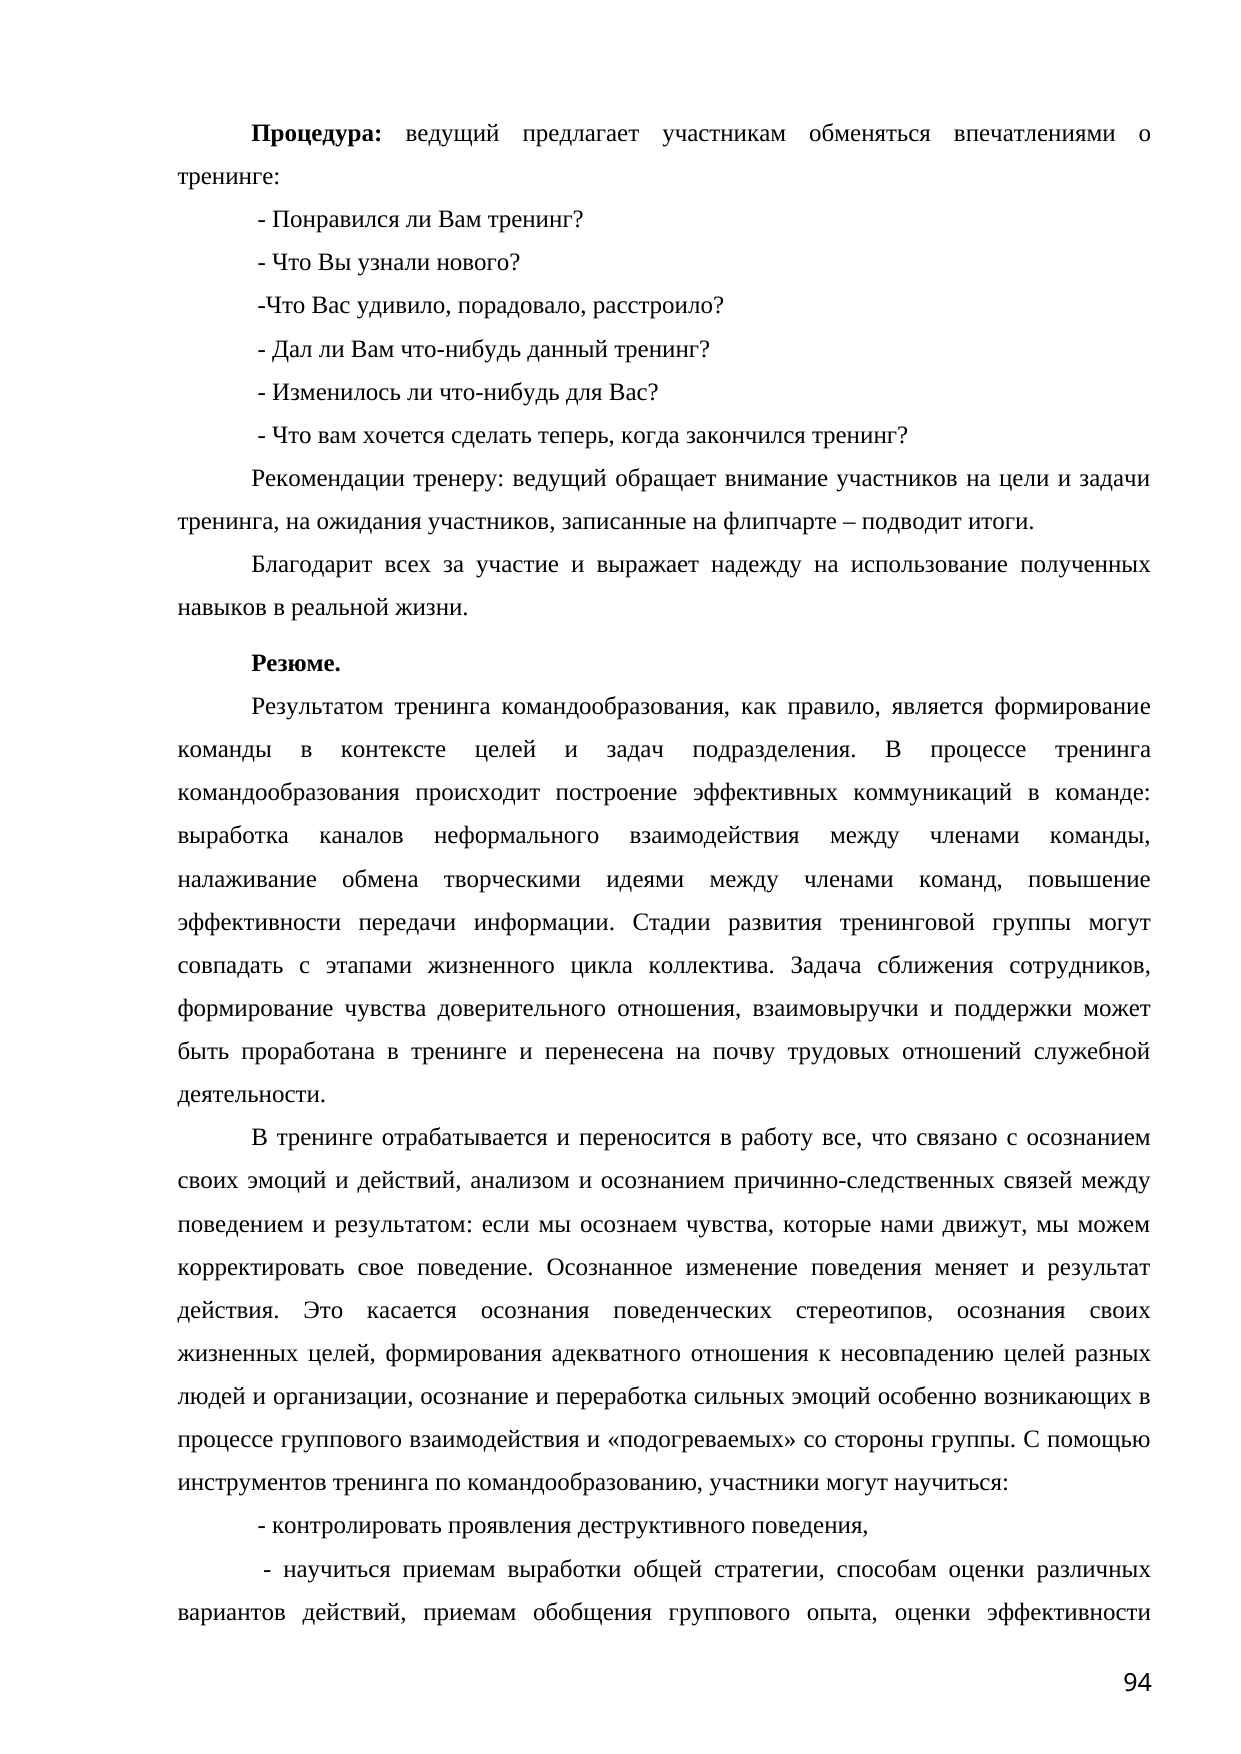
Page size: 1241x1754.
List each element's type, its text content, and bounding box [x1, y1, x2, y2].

text Рекомендации тренеру: ведущий обращает внимание участников на цели и задачи тренинга, на ожидания участников, записанные на флипчарте – подводит итоги. [177, 463, 1152, 535]
text Процедура: ведущий предлагает участникам обменяться впечатлениями о тренинге: [177, 118, 1152, 190]
text - Дал ли Вам что-нибудь данный тренинг? [177, 334, 1152, 362]
text - Понравился ли Вам тренинг? [177, 204, 1152, 233]
text - контролировать проявления деструктивного поведения, [177, 1511, 1152, 1539]
text В тренинге отрабатывается и переносится в работу все, что связано с осознанием своих эмоций и действий, анализом и осознанием причинно-следственных связей между поведением и результатом: если мы осознаем чувства, которые нами движут, мы можем корректировать свое поведение. Осознанное изменение поведения меняет и результат действия. Это касается осознания поведенческих стереотипов, осознания своих жизненных целей, формирования адекватного отношения к несовпадению целей разных людей и организации, осознание и переработка сильных эмоций особенно возникающих в процессе группового взаимодействия и «подогреваемых» со стороны группы. С помощью инструментов тренинга по командообразованию, участники могут научиться: [177, 1122, 1152, 1496]
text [177, 1554, 1152, 1626]
text - Что вам хочется сделать теперь, когда закончился тренинг? [177, 420, 1152, 449]
text - Изменилось ли что-нибудь для Вас? [177, 377, 1152, 406]
text - Что Вы узнали нового? [177, 247, 1152, 276]
text Результатом тренинга командообразования, как правило, является формирование команды в контексте целей и задач подразделения. В процессе тренинга командообразования происходит построение эффективных коммуникаций в команде: выработка каналов неформального взаимодействия между членами команды, налаживание обмена творческими идеями между членами команд, повышение эффективности передачи информации. Стадии развития тренинговой группы могут совпадать с этапами жизненного цикла коллектива. Задача сближения сотрудников, формирование чувства доверительного отношения, взаимовыручки и поддержки может быть проработана в тренинге и перенесена на почву трудовых отношений служебной деятельности. [177, 691, 1152, 1108]
text Благодарит всех за участие и выражает надежду на использование полученных навыков в реальной жизни. [177, 549, 1152, 621]
text -Что Вас удивило, порадовало, расстроило? [177, 291, 1152, 319]
text Резюме. [177, 648, 1152, 677]
